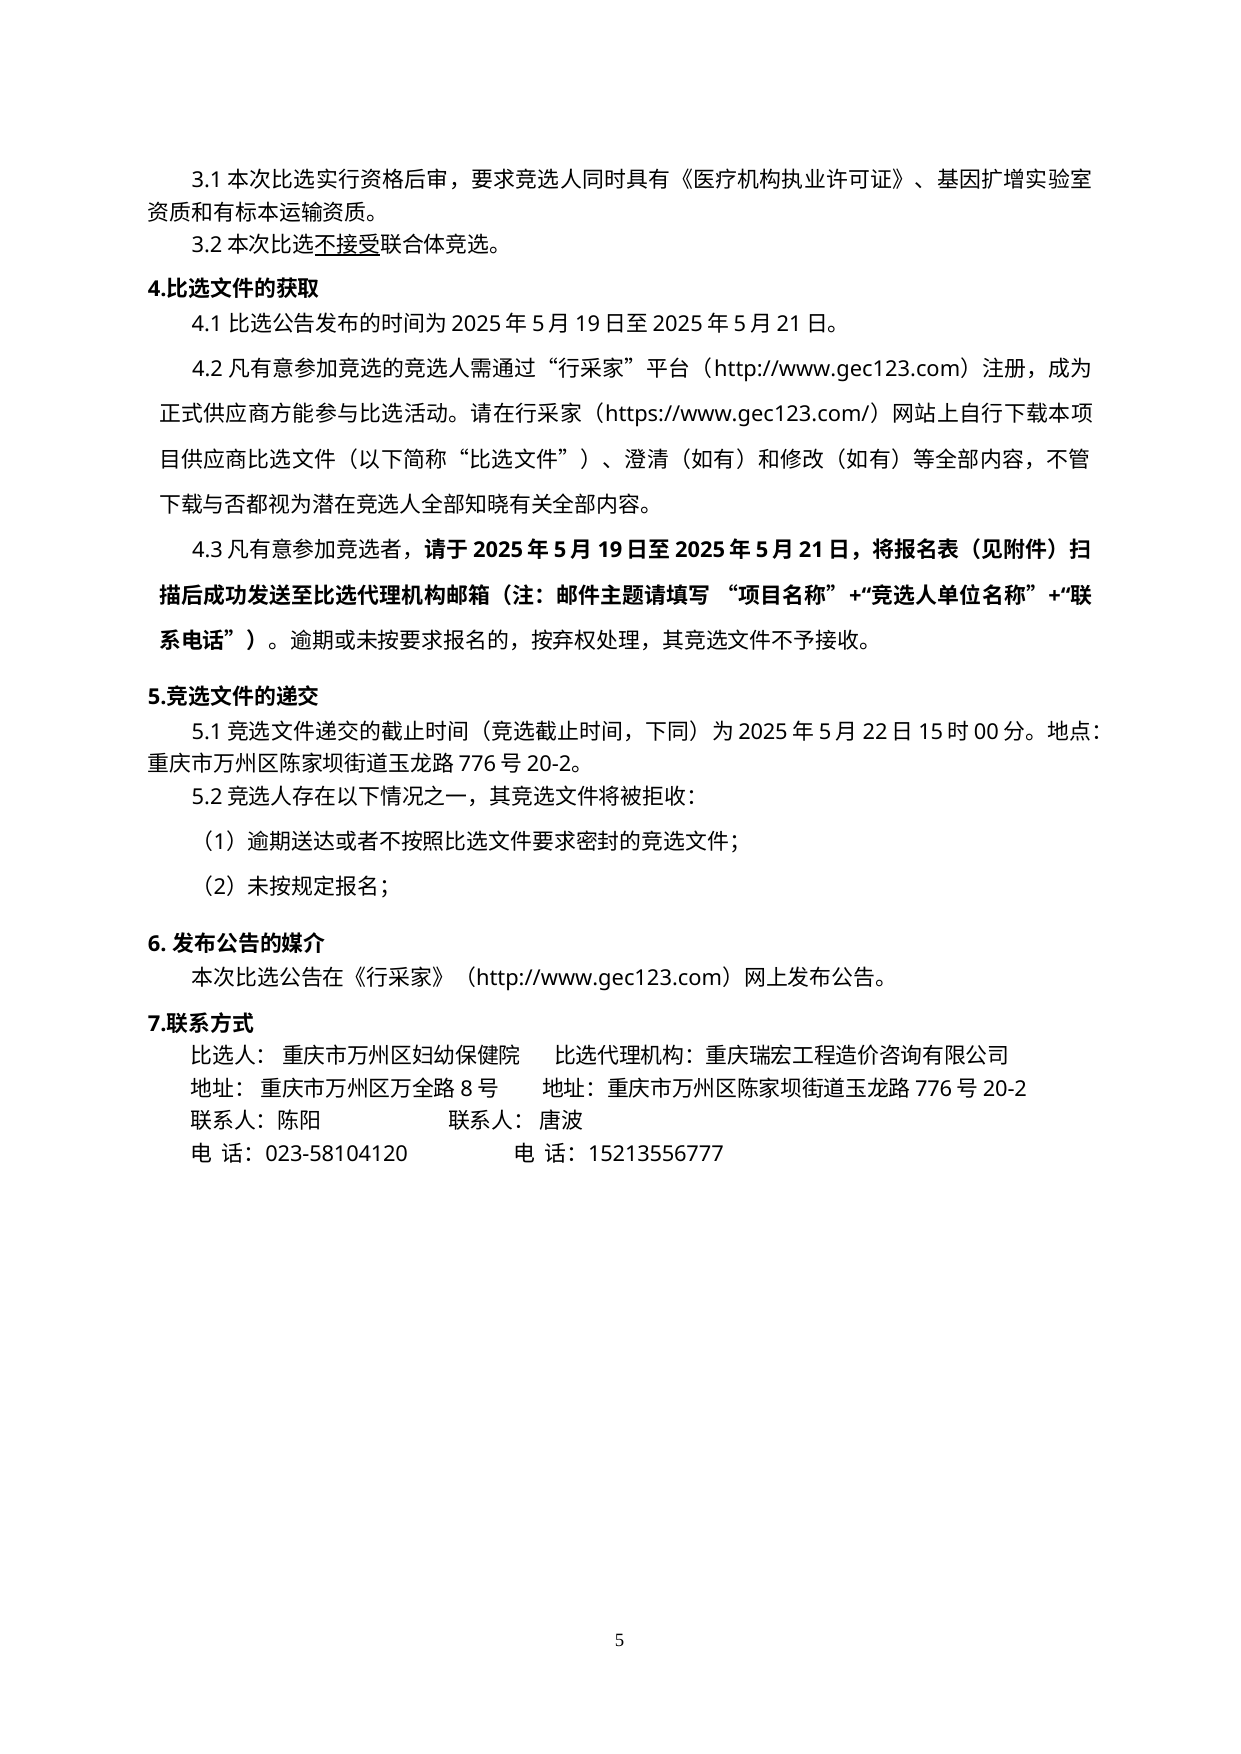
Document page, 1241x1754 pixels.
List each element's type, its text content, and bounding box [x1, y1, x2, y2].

text 5.竞选文件的递交 [148, 668, 1092, 714]
text 6. 发布公告的媒介 [148, 914, 1092, 960]
text 电 话：023-58104120 电 话：15213556777 [148, 1135, 1092, 1168]
text 4.2 凡有意参加竞选的竞选人需通过“行采家”平台（http://www.gec123.com）注册，成为正式供应商方能参与比选活动。请在行采家（https://www.gec123.com/）网站上自行下载本项目供应商比选文件（以下简称“比选文件”）、澄清（如有）和修改（如有）等全部内容，不管下载与否都视为潜在竞选人全部知晓有关全部内容。 [159, 351, 1092, 519]
text 4.比选文件的获取 [148, 259, 1092, 305]
text 4.3凡有意参加竞选者，请于2025年5月 19日至2025年5月21日，将报名表（见附件）扫描后成功发送至比选代理机构邮箱（注：邮件主题请填写 “项目名称”+“竞选人单位名称”+“联系电话”）。逾期或未按要求报名的，按弃权处理，其竞选文件不予接收。 [159, 532, 1092, 655]
text 联系人：陈阳 联系人： 唐波 [148, 1103, 1092, 1135]
text 地址： 重庆市万州区万全路8号 地址：重庆市万州区陈家坝街道玉龙路776号20-2 [148, 1070, 1092, 1103]
text 4.1 比选公告发布的时间为2025年5月19日至2025年5月21日。 [159, 305, 1092, 338]
text （1）逾期送达或者不按照比选文件要求密封的竞选文件； [148, 824, 1092, 856]
text （2）未按规定报名； [148, 869, 1092, 902]
text 3.1本次比选实行资格后审，要求竞选人同时具有《医疗机构执业许可证》、基因扩增实验室资质和有标本运输资质。 [148, 162, 1092, 227]
text 比选人： 重庆市万州区妇幼保健院 比选代理机构：重庆瑞宏工程造价咨询有限公司 [148, 1038, 1092, 1070]
text 5.1竞选文件递交的截止时间（竞选截止时间，下同）为2025年5月 22日15时00分。地点：重庆市万州区陈家坝街道玉龙路776号20-2。 [148, 714, 1092, 779]
text 7.联系方式 [148, 1005, 1092, 1038]
text 本次比选公告在《行采家》（http://www.gec123.com）网上发布公告。 [148, 960, 1092, 993]
text 5.2竞选人存在以下情况之一，其竞选文件将被拒收： [148, 779, 1092, 811]
text 3.2本次比选不接受联合体竞选。 [148, 227, 1092, 259]
